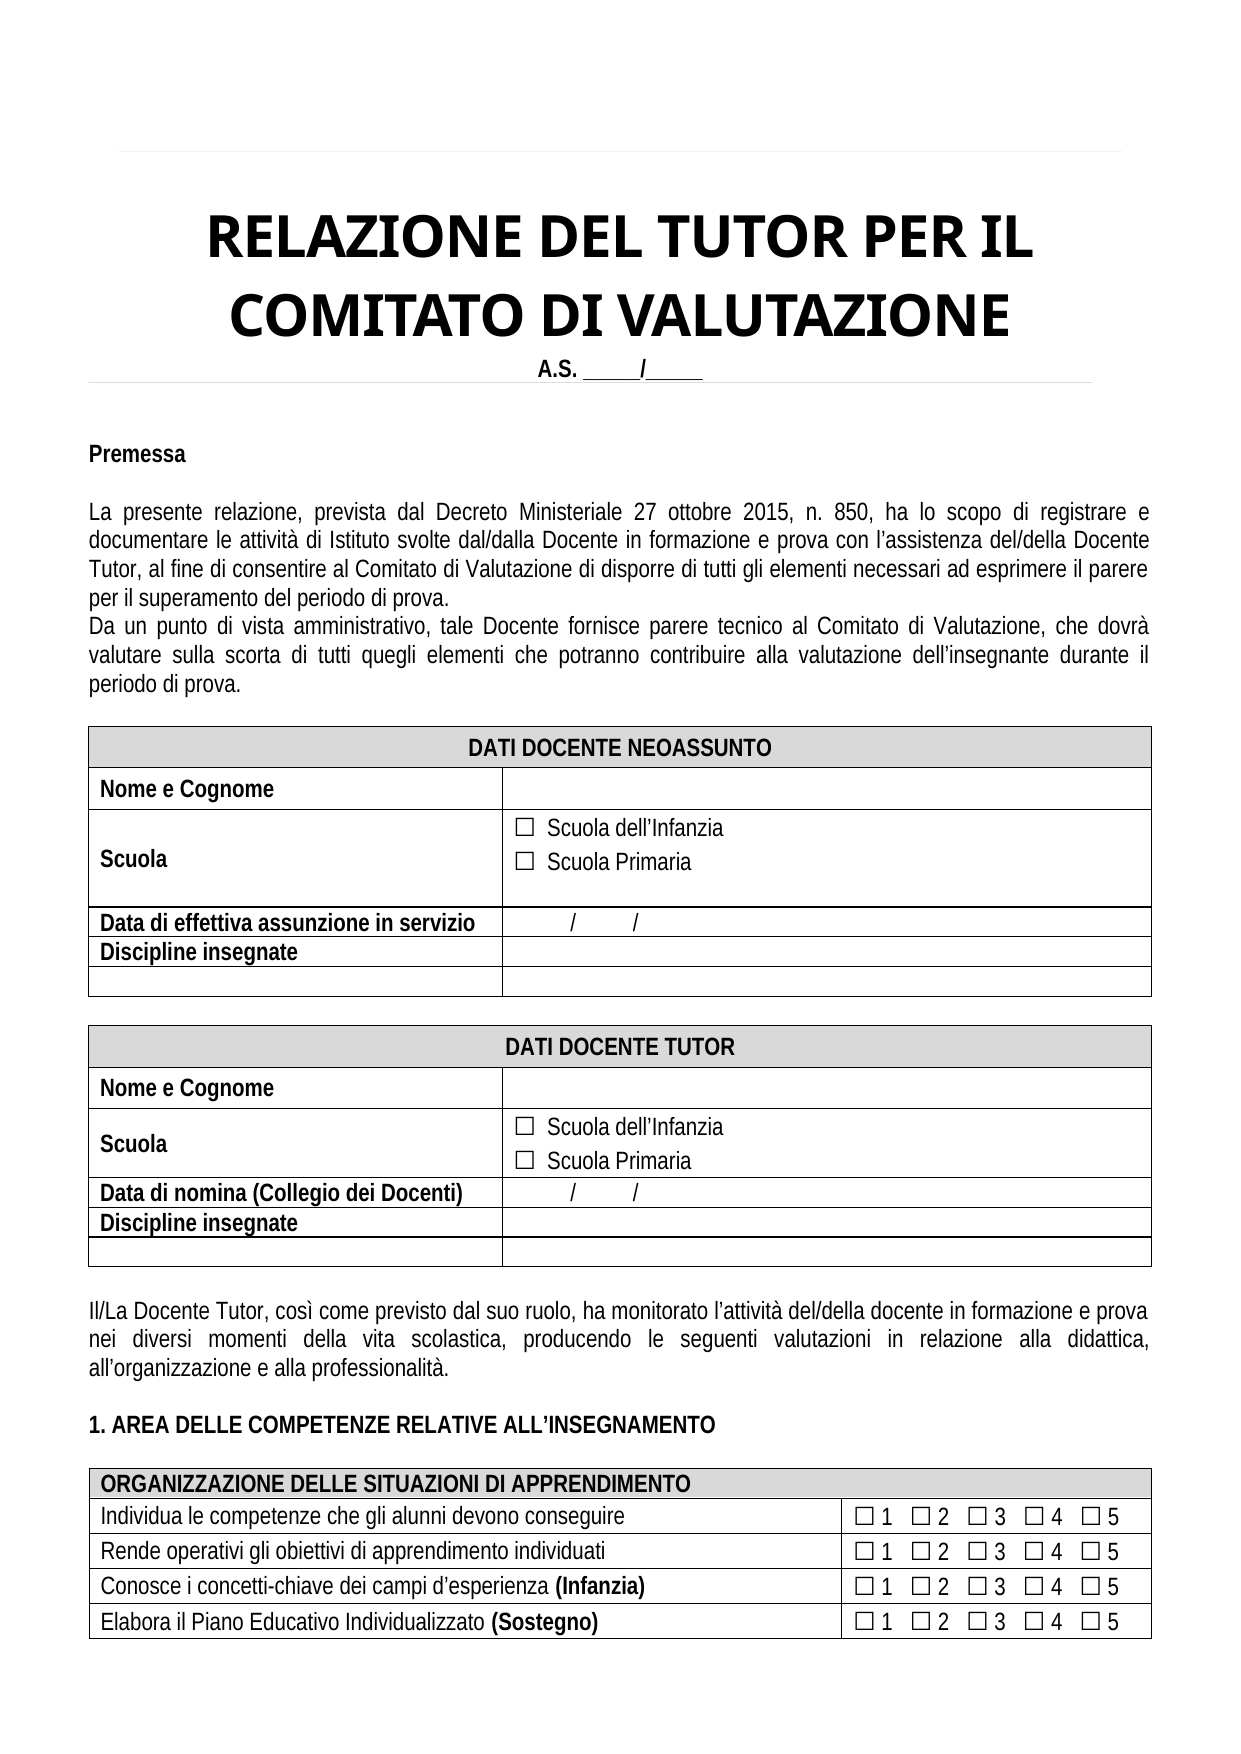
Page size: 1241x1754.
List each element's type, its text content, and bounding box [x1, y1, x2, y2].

text Premessa [89, 439, 1152, 468]
table_cell Nome e Cognome [89, 1068, 502, 1108]
text Da un punto di vista amministrativo, tale Docente fornisce parere tecnico al Comitato di Valutazione, che dovrà valutare sulla scorta di tutti quegli elementi che potranno contribuire alla valutazione dell’insegnante durante il periodo di prova. [89, 611, 1152, 697]
text A.S. [89, 353, 1152, 382]
table_cell [503, 1238, 1151, 1266]
table_cell Discipline insegnate [89, 1208, 502, 1236]
table_cell Nome e Cognome [89, 768, 502, 809]
text 1. AREA DELLE COMPETENZE RELATIVE ALL’INSEGNAMENTO [89, 1410, 1152, 1439]
table_cell Data di effettiva assunzione in servizio [89, 908, 502, 936]
table_header DATI DOCENTE TUTOR [89, 1026, 1151, 1067]
text La presente relazione, prevista dal Decreto Ministeriale 27 ottobre 2015, n. 850, ha lo scopo di registrare e documentare le attività di Istituto svolte dal/dalla Docente in formazione e prova con l’assistenza del/della Docente Tutor, al fine di consentire al Comitato di Valutazione di disporre di tutti gli elementi necessari ad esprimere il parere per il superamento del periodo di prova. [89, 497, 1152, 611]
table_cell [503, 967, 1151, 996]
table_cell Rende operativi gli obiettivi di apprendimento individuati [90, 1534, 841, 1568]
table_cell Data di nomina (Collegio dei Docenti) [89, 1178, 502, 1207]
table_cell Elabora il Piano Educativo Individualizzato (Sostegno) [90, 1604, 841, 1638]
table_cell Scuola [89, 810, 502, 906]
table_cell 1 2 3 4 5 [842, 1499, 1151, 1532]
table_cell [89, 967, 502, 996]
table_cell / / [503, 908, 1151, 936]
table_cell 1 2 3 4 5 [842, 1569, 1151, 1603]
table_cell [503, 1208, 1151, 1236]
table_cell Discipline insegnate [89, 937, 502, 966]
text RELAZIONE DEL TUTOR PER IL [89, 194, 1152, 274]
table_cell [503, 768, 1151, 809]
table_cell Scuola [89, 1109, 502, 1177]
table_header ORGANIZZAZIONE DELLE SITUAZIONI DI APPRENDIMENTO [90, 1469, 1151, 1497]
table_cell Scuola dell’Infanzia Scuola Primaria [503, 810, 1151, 906]
table_cell [503, 937, 1151, 966]
table_cell / / [503, 1178, 1151, 1207]
table_header DATI DOCENTE NEOASSUNTO [89, 727, 1151, 767]
text COMITATO DI VALUTAZIONE [89, 274, 1152, 353]
table_cell [89, 1238, 502, 1266]
table_cell [503, 1068, 1151, 1108]
table_cell Scuola dell’Infanzia Scuola Primaria [503, 1109, 1151, 1177]
table_cell 1 2 3 4 5 [842, 1534, 1151, 1568]
table_cell Conosce i concetti-chiave dei campi d’esperienza (Infanzia) [90, 1569, 841, 1603]
table_cell 1 2 3 4 5 [842, 1604, 1151, 1638]
table_cell Individua le competenze che gli alunni devono conseguire [90, 1499, 841, 1532]
text Il/La Docente Tutor, così come previsto dal suo ruolo, ha monitorato l’attività del/della docente in formazione e prova nei diversi momenti della vita scolastica, producendo le seguenti valutazioni in relazione alla didattica, all’organizzazione e alla professionalità. [89, 1296, 1152, 1382]
